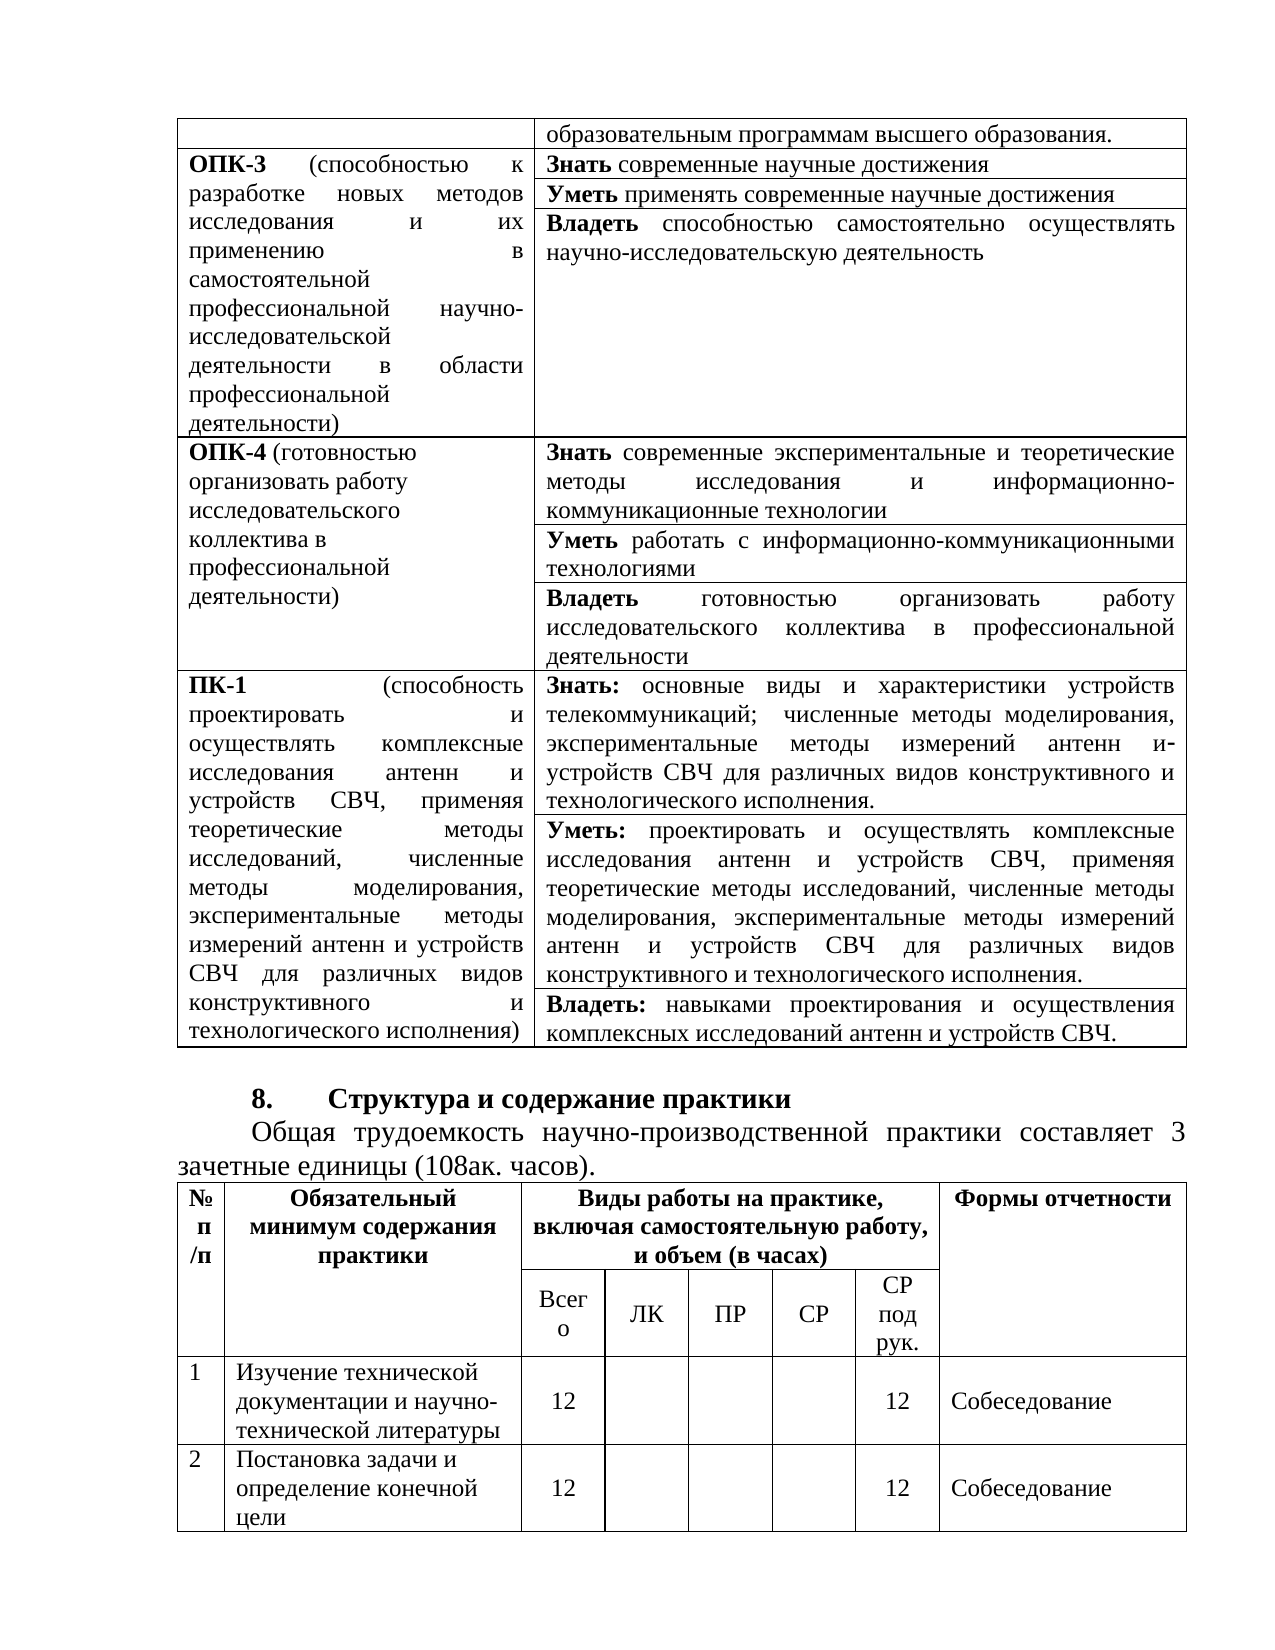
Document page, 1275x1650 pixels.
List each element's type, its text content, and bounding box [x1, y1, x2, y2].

text Общая трудоемкость научно-производственной практики составляет 3 зачетные единицы (108ак. часов). [177, 1114, 1186, 1182]
table_header Обязательный минимум содержания практики [225, 1183, 521, 1356]
table_cell [689, 1445, 772, 1531]
table_header № п/п [178, 1183, 224, 1356]
table_cell [606, 1357, 688, 1443]
table_cell Постановка задачи и определение конечной цели [225, 1445, 521, 1531]
table_cell Владеть способностью самостоятельно осуществлять научно-исследовательскую деятельность [535, 209, 1186, 436]
table_cell ЛК [606, 1270, 688, 1356]
table_cell СР [773, 1270, 855, 1356]
table_cell [773, 1357, 855, 1443]
list Структура и содержание практики [177, 1081, 1186, 1114]
table_cell СР под рук. [856, 1270, 939, 1356]
table_cell [773, 1445, 855, 1531]
table_cell Уметь применять современные научные достижения [535, 179, 1186, 207]
table_header Формы отчетности [940, 1183, 1186, 1356]
table_cell 1 [178, 1357, 224, 1443]
table_cell 12 [856, 1357, 939, 1443]
table_cell Собеседование [940, 1357, 1186, 1443]
table_cell [689, 1357, 772, 1443]
table_cell 12 [522, 1445, 604, 1531]
table_cell Собеседование [940, 1445, 1186, 1531]
table_cell 2 [178, 1445, 224, 1531]
table_cell Уметь: проектировать и осуществлять комплексные исследования антенн и устройств СВЧ, применяя теоретические методы исследований, численные методы моделирования, экспериментальные методы измерений антенн и устройств СВЧ для различных видов конструктивного и технологического исполнения. [535, 815, 1186, 988]
table_cell ОПК-3 (способностью к разработке новых методов исследования и их применению в самостоятельной профессиональной научно-исследовательской деятельности в области профессиональной деятельности) [178, 149, 534, 436]
table_cell Знать современные экспериментальные и теоретические методы исследования и информационно-коммуникационные технологии [535, 438, 1186, 524]
table_cell Владеть: навыками проектирования и осуществления комплексных исследований антенн и устройств СВЧ. [535, 989, 1186, 1046]
table_cell 12 [522, 1357, 604, 1443]
table_cell [606, 1445, 688, 1531]
table_cell Изучение технической документации и научно-технической литературы [225, 1357, 521, 1443]
table_cell Уметь работать с информационно-коммуникационными технологиями [535, 525, 1186, 582]
table_cell 12 [856, 1445, 939, 1531]
table_cell Всего [522, 1270, 604, 1356]
table_cell Знать современные научные достижения [535, 149, 1186, 178]
table_cell ПР [689, 1270, 772, 1356]
table_cell Владеть готовностью организовать работу исследовательского коллектива в профессиональной деятельности [535, 583, 1186, 669]
table_cell ОПК-4 (готовностью организовать работу исследовательского коллектива в профессиональной деятельности) [178, 438, 534, 669]
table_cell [535, 119, 1186, 148]
table_cell ПК-1 (способность проектировать и осуществлять комплексные исследования антенн и устройств СВЧ, применяя теоретические методы исследований, численные методы моделирования, экспериментальные методы измерений антенн и устройств СВЧ для различных видов конструктивного и технологического исполнения) [178, 671, 534, 1046]
table_header Виды работы на практике, включая самостоятельную работу, и объем (в часах) [522, 1183, 939, 1269]
table_cell Знать: основные виды и характеристики устройств телекоммуникаций; численные методы моделирования, экспериментальные методы измерений антенн и устройств СВЧ для различных видов конструктивного и технологического исполнения. [535, 671, 1186, 814]
